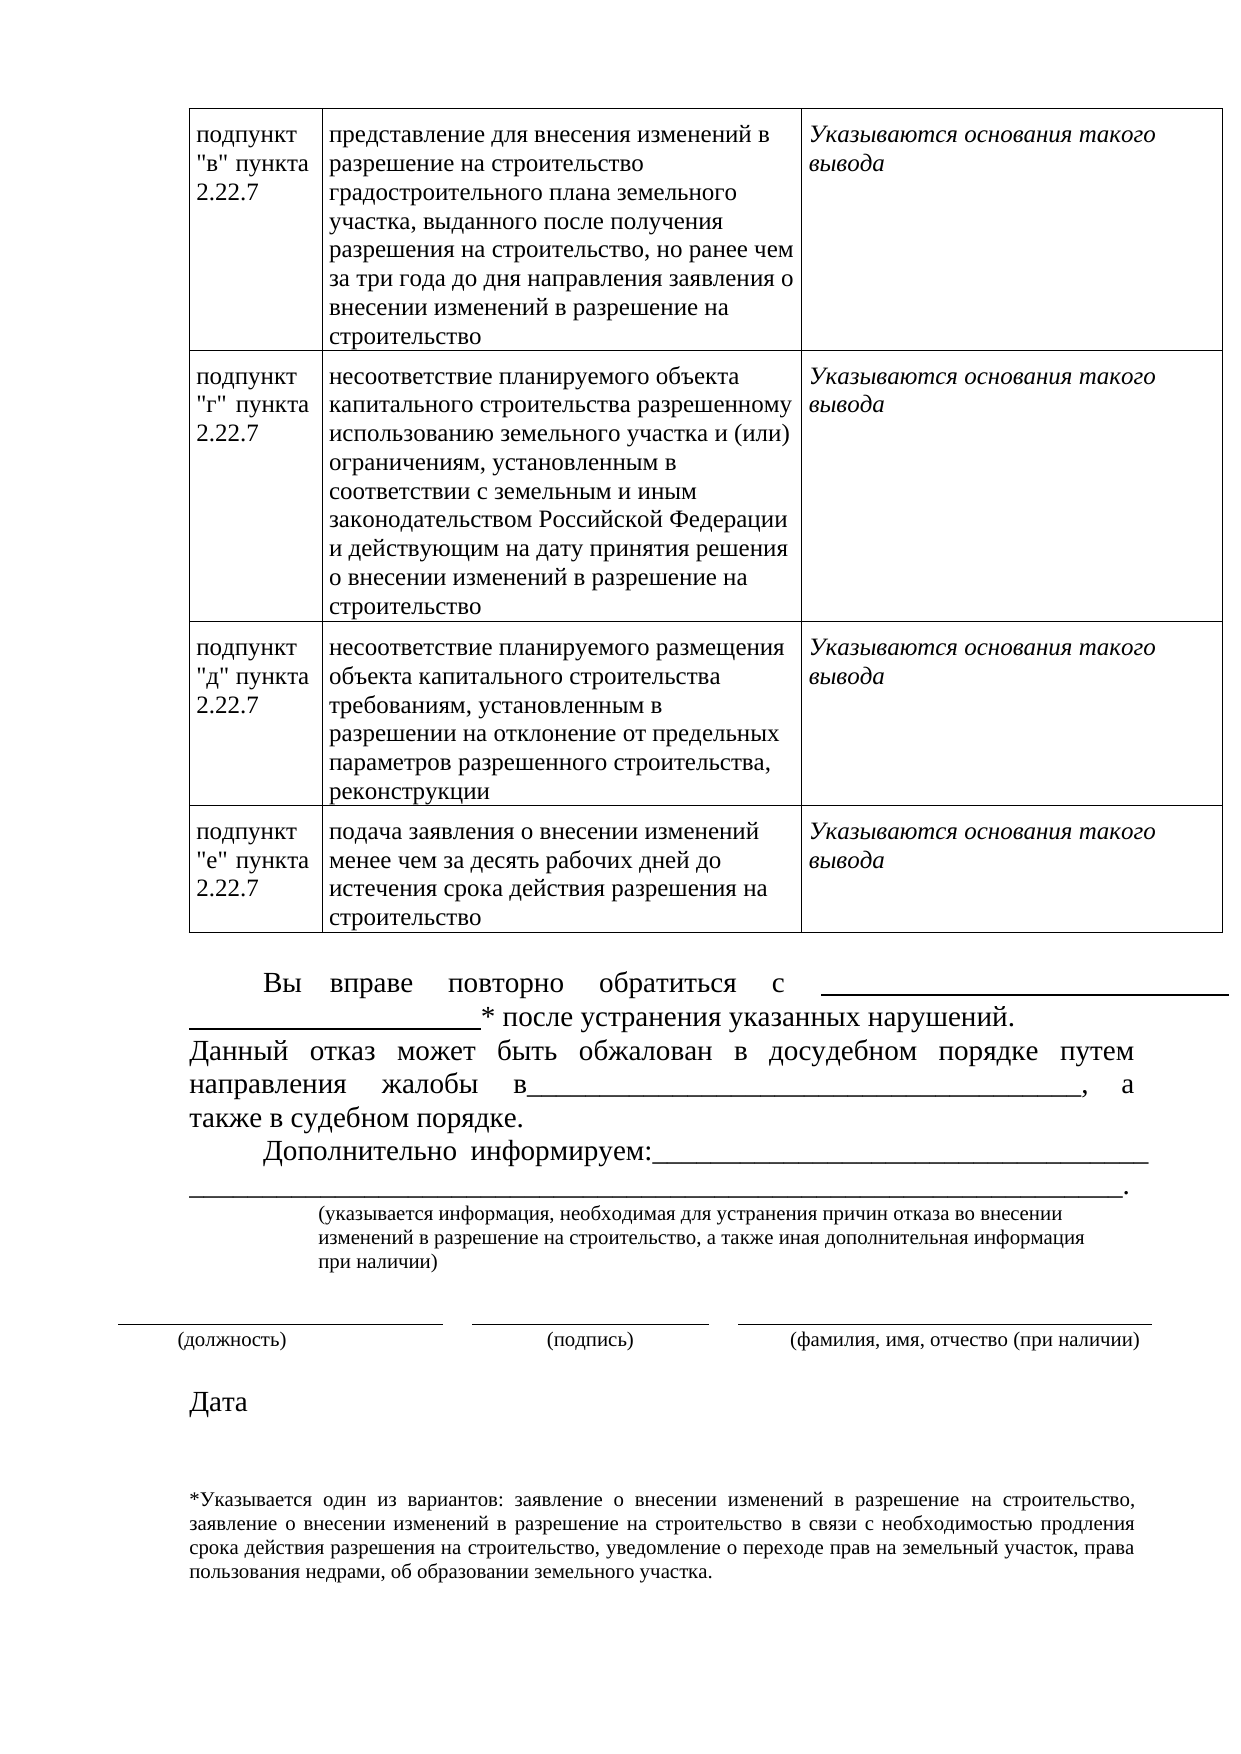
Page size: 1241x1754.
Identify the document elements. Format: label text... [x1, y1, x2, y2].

table_cell несоответствие планируемого размещения объекта капитального строительства требованиям, установленным в разрешении на отклонение от предельных параметров разрешенного строительства, реконструкции [323, 622, 801, 805]
table_cell подача заявления о внесении изменений менее чем за десять рабочих дней до истечения срока действия разрешения на строительство [323, 806, 801, 932]
table_header подпункт "в" пункта 2.22.7 [190, 109, 322, 349]
table_cell Указываются основания такого вывода [802, 806, 1222, 932]
table_header Указываются основания такого вывода [802, 109, 1222, 349]
text ________________________________________________________________. [189, 1167, 1152, 1201]
table_cell Указываются основания такого вывода [802, 622, 1222, 805]
text * после устранения указанных нарушений. [189, 999, 1152, 1033]
text Дополнительно информируем:__________________________________ [263, 1133, 1152, 1167]
table_cell несоответствие планируемого объекта капитального строительства разрешенному использованию земельного участка и (или) ограничениям, установленным в соответствии с земельным и иным законодательством Российской Федерации и действующим на дату принятия решения о внесении изменений в разрешение на строительство [323, 351, 801, 621]
table_cell Указываются основания такого вывода [802, 351, 1222, 621]
table_cell подпункт "е" пункта 2.22.7 [190, 806, 322, 932]
table_cell подпункт "д" пункта 2.22.7 [190, 622, 322, 805]
text *Указывается один из вариантов: заявление о внесении изменений в разрешение на строительство, заявление о внесении изменений в разрешение на строительство в связи с необходимостью продления срока действия разрешения на строительство, уведомление о переходе прав на земельный участок, права пользования недрами, об образовании земельного участка. [189, 1487, 1135, 1583]
table_header представление для внесения изменений в разрешение на строительство градостроительного плана земельного участка, выданного после получения разрешения на строительство, но ранее чем за три года до дня направления заявления о внесении изменений в разрешение на строительство [323, 109, 801, 349]
text Данный отказ может быть обжалован в досудебном порядке путем направления жалобы в______________________________________, а также в судебном порядке. [189, 1033, 1134, 1133]
table_cell подпункт "г" пункта 2.22.7 [190, 351, 322, 621]
text (должность) (подпись) (фамилия, имя, отчество (при наличии) [177, 1320, 1152, 1351]
text Дата [189, 1384, 1152, 1418]
text (указывается информация, необходимая для устранения причин отказа во внесении изменений в разрешение на строительство, а также иная дополнительная информация при наличии) [318, 1201, 1086, 1273]
text Вы вправе повторно обратиться с [263, 966, 1152, 999]
